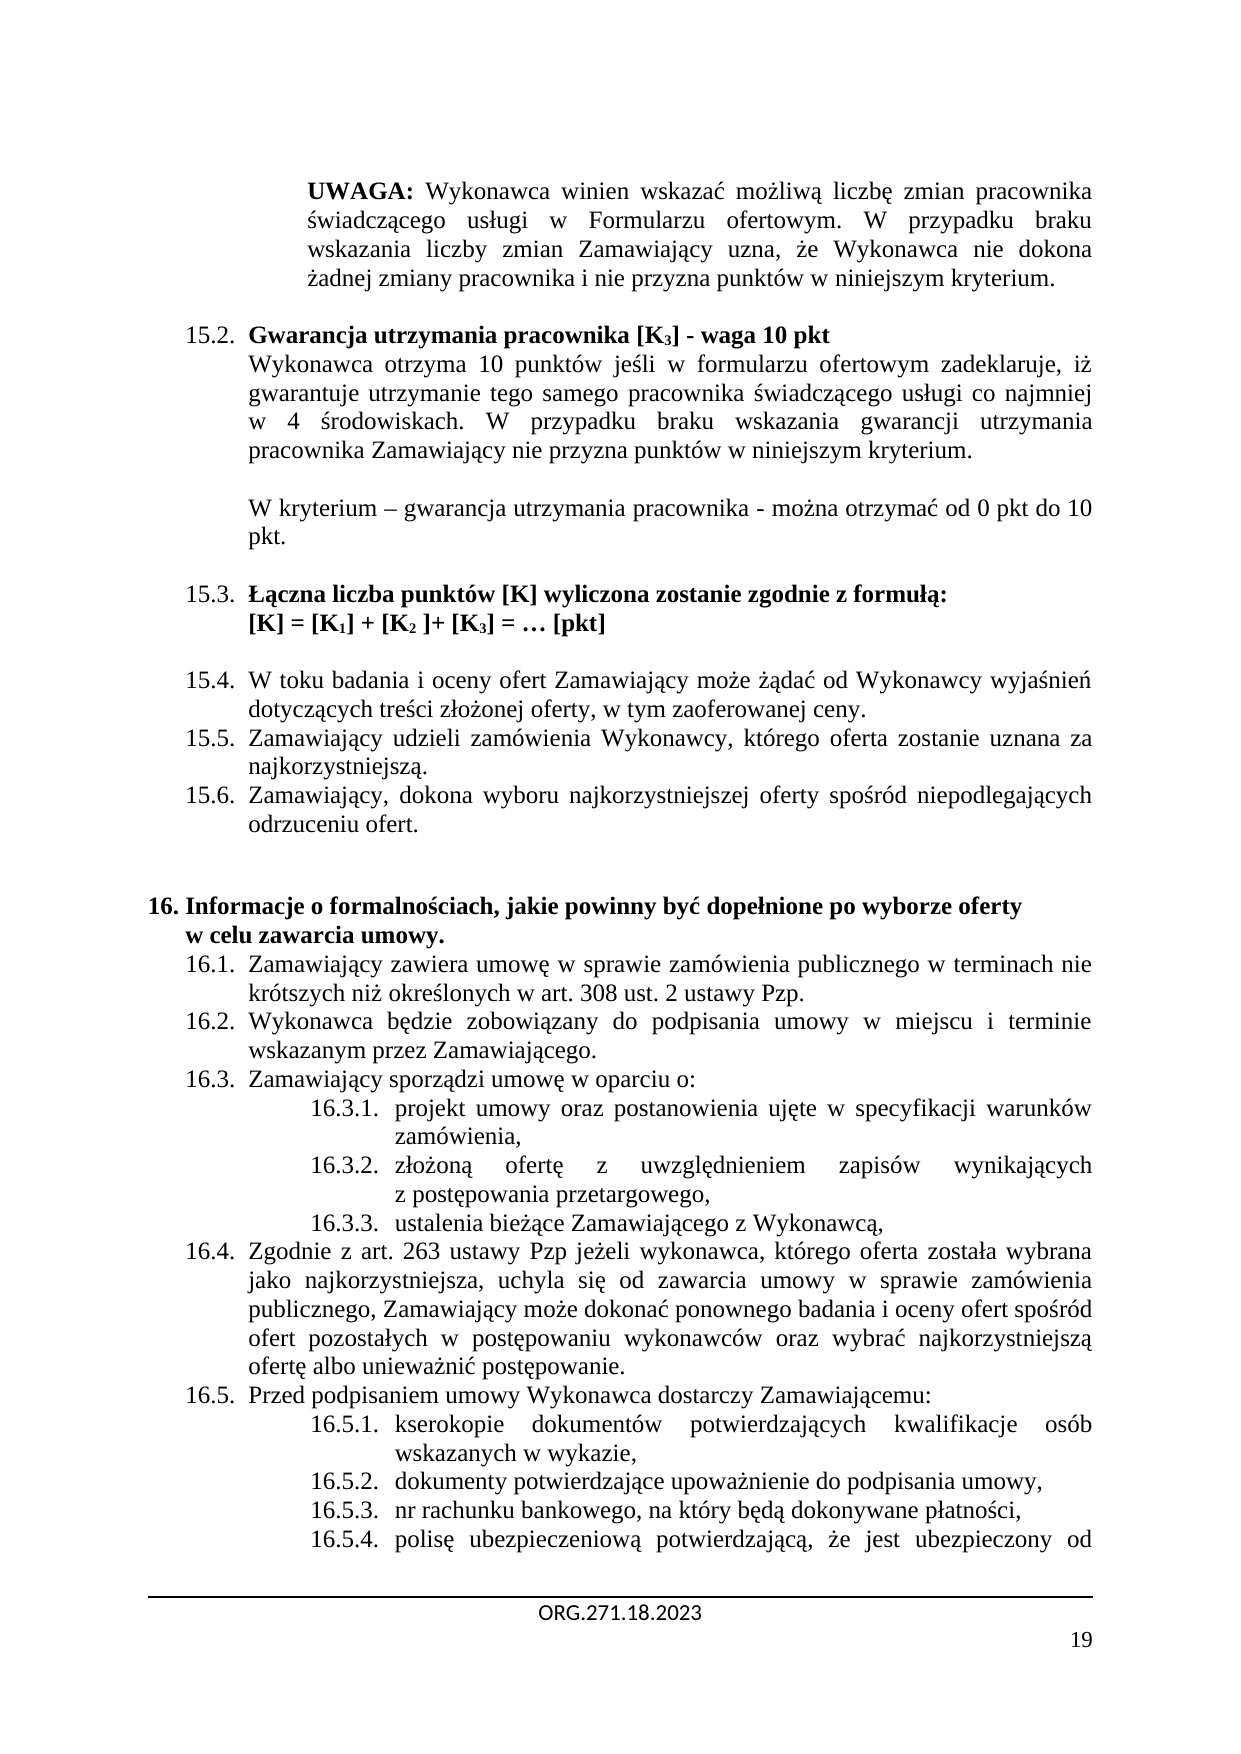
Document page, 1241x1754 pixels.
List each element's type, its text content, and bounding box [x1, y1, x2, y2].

list Gwarancja utrzymania pracownika [K3] - waga 10 pkt [185, 320, 1093, 349]
subtitle Informacje o formalnościach, jakie powinny być dopełnione po wyborze oferty w celu zawarcia umowy. [148, 891, 1093, 949]
list Wykonawca otrzyma 10 punktów jeśli w formularzu ofertowym zadeklaruje, iż gwarantuje utrzymanie tego samego pracownika świadczącego usługi co najmniej w 4 środowiskach. W przypadku braku wskazania gwarancji utrzymania pracownika Zamawiający nie przyzna punktów w niniejszym kryterium. [248, 349, 1093, 464]
list dokumenty potwierdzające upoważnienie do podpisania umowy, [310, 1466, 1093, 1495]
list Przed podpisaniem umowy Wykonawca dostarczy Zamawiającemu: [185, 1380, 1093, 1409]
list Wykonawca będzie zobowiązany do podpisania umowy w miejscu i terminie wskazanym przez Zamawiającego. [185, 1006, 1093, 1064]
list Zgodnie z art. 263 ustawy Pzp jeżeli wykonawca, którego oferta została wybrana jako najkorzystniejsza, uchyla się od zawarcia umowy w sprawie zamówienia publicznego, Zamawiający może dokonać ponownego badania i oceny ofert spośród ofert pozostałych w postępowaniu wykonawców oraz wybrać najkorzystniejszą ofertę albo unieważnić postępowanie. [185, 1236, 1093, 1380]
list Zamawiający udzieli zamówienia Wykonawcy, którego oferta zostanie uznana za najkorzystniejszą. [185, 723, 1093, 780]
list W kryterium – gwarancja utrzymania pracownika - można otrzymać od 0 pkt do 10 pkt. [248, 493, 1093, 550]
list [K] = [K1] + [K2 ]+ [K3] = … [pkt] [248, 608, 1093, 636]
list złożoną ofertę z uwzględnieniem zapisów wynikających z postępowania przetargowego, [310, 1150, 1093, 1208]
list projekt umowy oraz postanowienia ujęte w specyfikacji warunków zamówienia, [310, 1093, 1093, 1150]
list Zamawiający sporządzi umowę w oparciu o: [185, 1064, 1093, 1093]
list Zamawiający zawiera umowę w sprawie zamówienia publicznego w terminach nie krótszych niż określonych w art. 308 ust. 2 ustawy Pzp. [185, 949, 1093, 1006]
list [310, 1524, 1093, 1553]
list UWAGA: Wykonawca winien wskazać możliwą liczbę zmian pracownika świadczącego usługi w Formularzu ofertowym. W przypadku braku wskazania liczby zmian Zamawiający uzna, że Wykonawca nie dokona żadnej zmiany pracownika i nie przyzna punktów w niniejszym kryterium. [307, 176, 1093, 291]
list Zamawiający, dokona wyboru najkorzystniejszej oferty spośród niepodlegających odrzuceniu ofert. [185, 780, 1093, 838]
list W toku badania i oceny ofert Zamawiający może żądać od Wykonawcy wyjaśnień dotyczących treści złożonej oferty, w tym zaoferowanej ceny. [185, 665, 1093, 723]
list nr rachunku bankowego, na który będą dokonywane płatności, [310, 1495, 1093, 1524]
list kserokopie dokumentów potwierdzających kwalifikacje osób wskazanych w wykazie, [310, 1409, 1093, 1466]
list Łączna liczba punktów [K] wyliczona zostanie zgodnie z formułą: [185, 579, 1093, 608]
list ustalenia bieżące Zamawiającego z Wykonawcą, [310, 1208, 1093, 1236]
